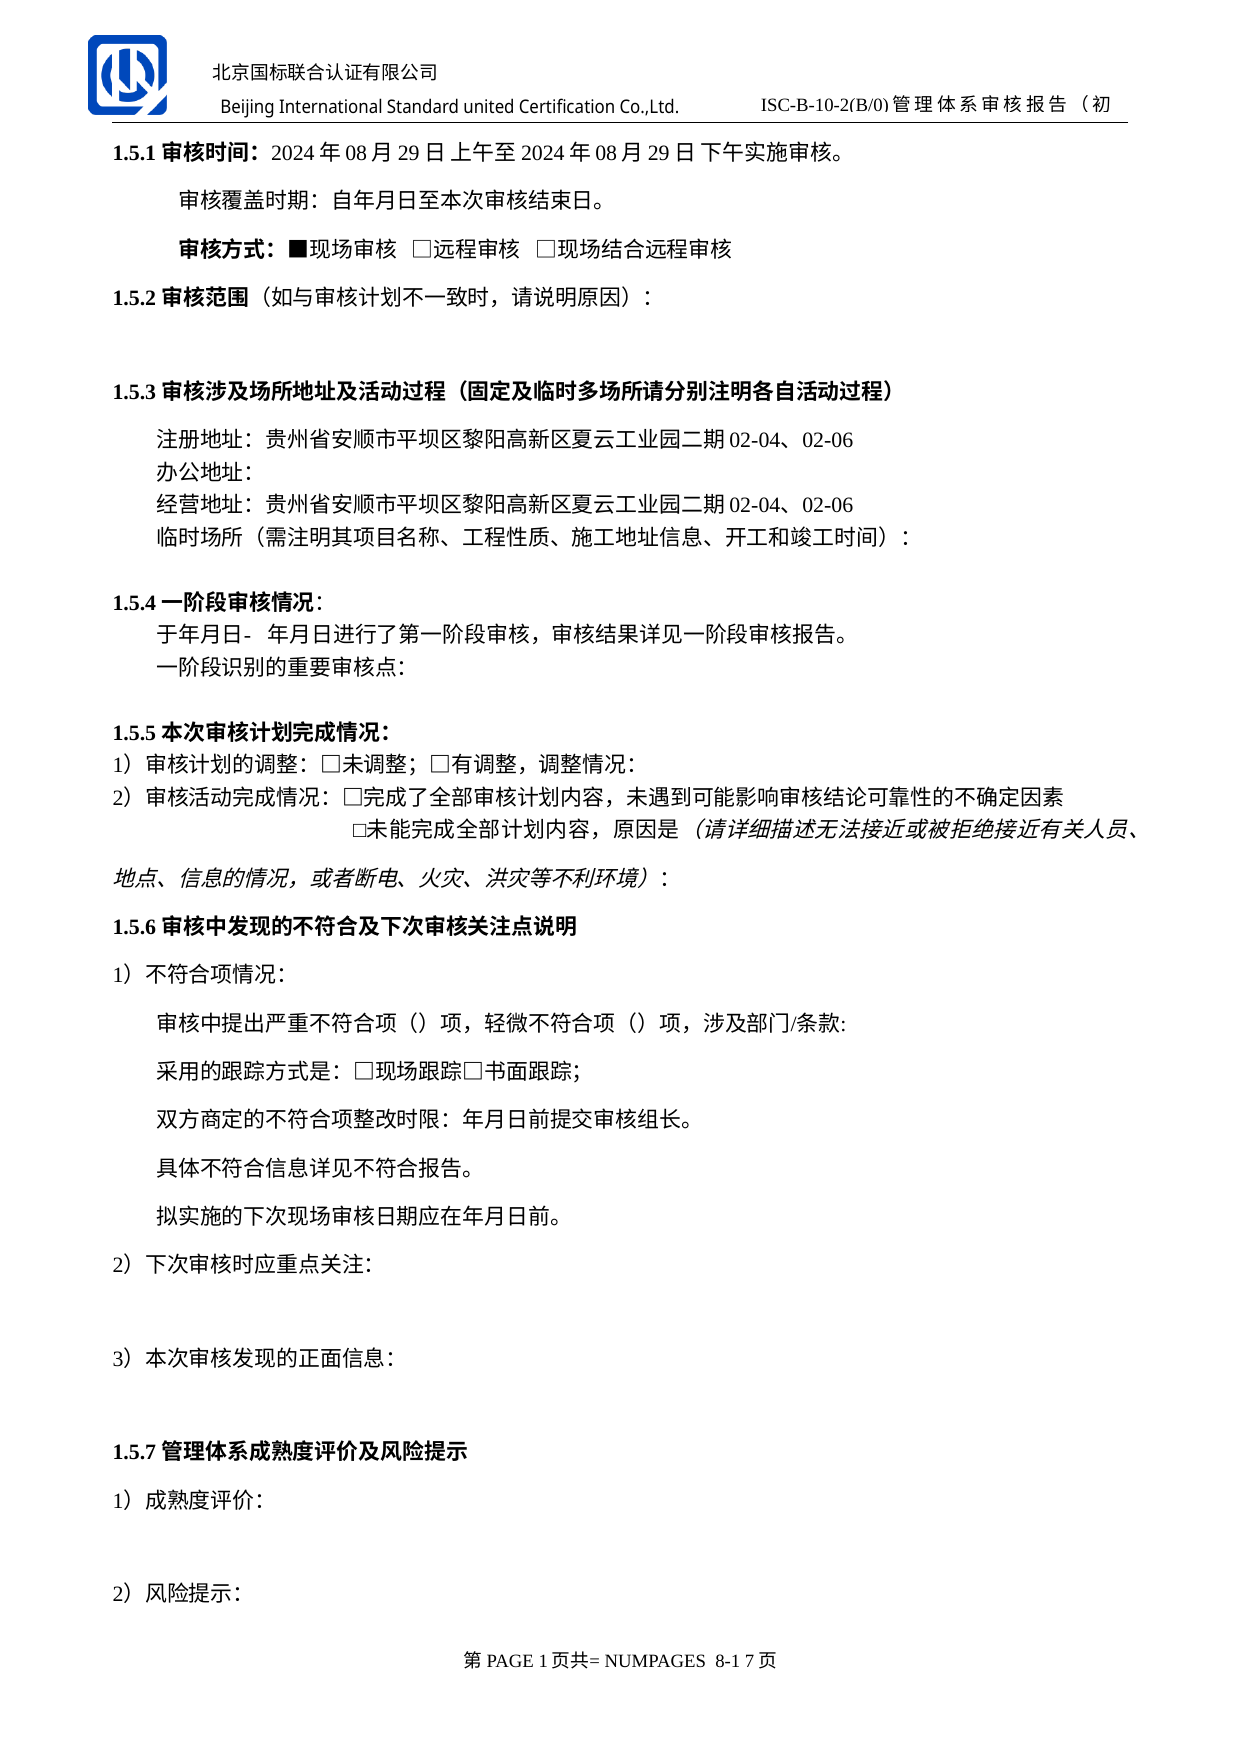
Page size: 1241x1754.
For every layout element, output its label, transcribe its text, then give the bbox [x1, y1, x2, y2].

text 1）审核计划的调整：□未调整；□有调整，调整情况： [112, 747, 1128, 779]
text 1.5.4 一阶段审核情况： [112, 584, 1128, 617]
text 具体不符合信息详见不符合报告。 [156, 1150, 1128, 1183]
text 2）风险提示： [112, 1576, 1128, 1608]
text 1.5.1 审核时间：2024年08月29日 上午至2024年08月29日 下午实施审核。 [112, 135, 1128, 167]
text 1.5.7 管理体系成熟度评价及风险提示 [112, 1434, 1128, 1466]
text 经营地址：贵州省安顺市平坝区黎阳高新区夏云工业园二期02-04、02-06 [112, 487, 1128, 519]
text 1.5.5 本次审核计划完成情况： [112, 714, 1128, 747]
text 注册地址：贵州省安顺市平坝区黎阳高新区夏云工业园二期02-04、02-06 [112, 422, 1128, 454]
text 一阶段识别的重要审核点： [112, 649, 1128, 682]
text 2）审核活动完成情况：□完成了全部审核计划内容，未遇到可能影响审核结论可靠性的不确定因素 [112, 779, 1128, 812]
text 于年月日- 年月日进行了第一阶段审核，审核结果详见一阶段审核报告。 [112, 617, 1128, 649]
text 采用的跟踪方式是：□现场跟踪□书面跟踪； [112, 1054, 1128, 1086]
text 1）不符合项情况： [112, 957, 1128, 989]
text 1.5.6 审核中发现的不符合及下次审核关注点说明 [112, 909, 1128, 941]
text 双方商定的不符合项整改时限：年月日前提交审核组长。 [156, 1102, 1128, 1134]
text 1.5.3 审核涉及场所地址及活动过程（固定及临时多场所请分别注明各自活动过程） [112, 373, 1128, 406]
text □未能完成全部计划内容，原因是（请详细描述无法接近或被拒绝接近有关人员、地点、信息的情况，或者断电、火灾、洪灾等不利环境）： [112, 812, 1128, 893]
text 审核覆盖时期：自年月日至本次审核结束日。 [112, 183, 1128, 216]
text 2）下次审核时应重点关注： [112, 1247, 1128, 1279]
text 审核中提出严重不符合项（）项，轻微不符合项（）项，涉及部门/条款: [112, 1005, 1128, 1038]
text 1）成熟度评价： [112, 1482, 1128, 1515]
text 1.5.2 审核范围（如与审核计划不一致时，请说明原因）： [112, 280, 1128, 312]
picture [88, 35, 167, 115]
text 拟实施的下次现场审核日期应在年月日前。 [112, 1199, 1128, 1231]
text 3）本次审核发现的正面信息： [112, 1340, 1128, 1373]
text 审核方式：■现场审核 □远程审核 □现场结合远程审核 [112, 231, 1128, 264]
text 临时场所（需注明其项目名称、工程性质、施工地址信息、开工和竣工时间）： [112, 519, 1128, 552]
text 办公地址： [112, 454, 1128, 487]
